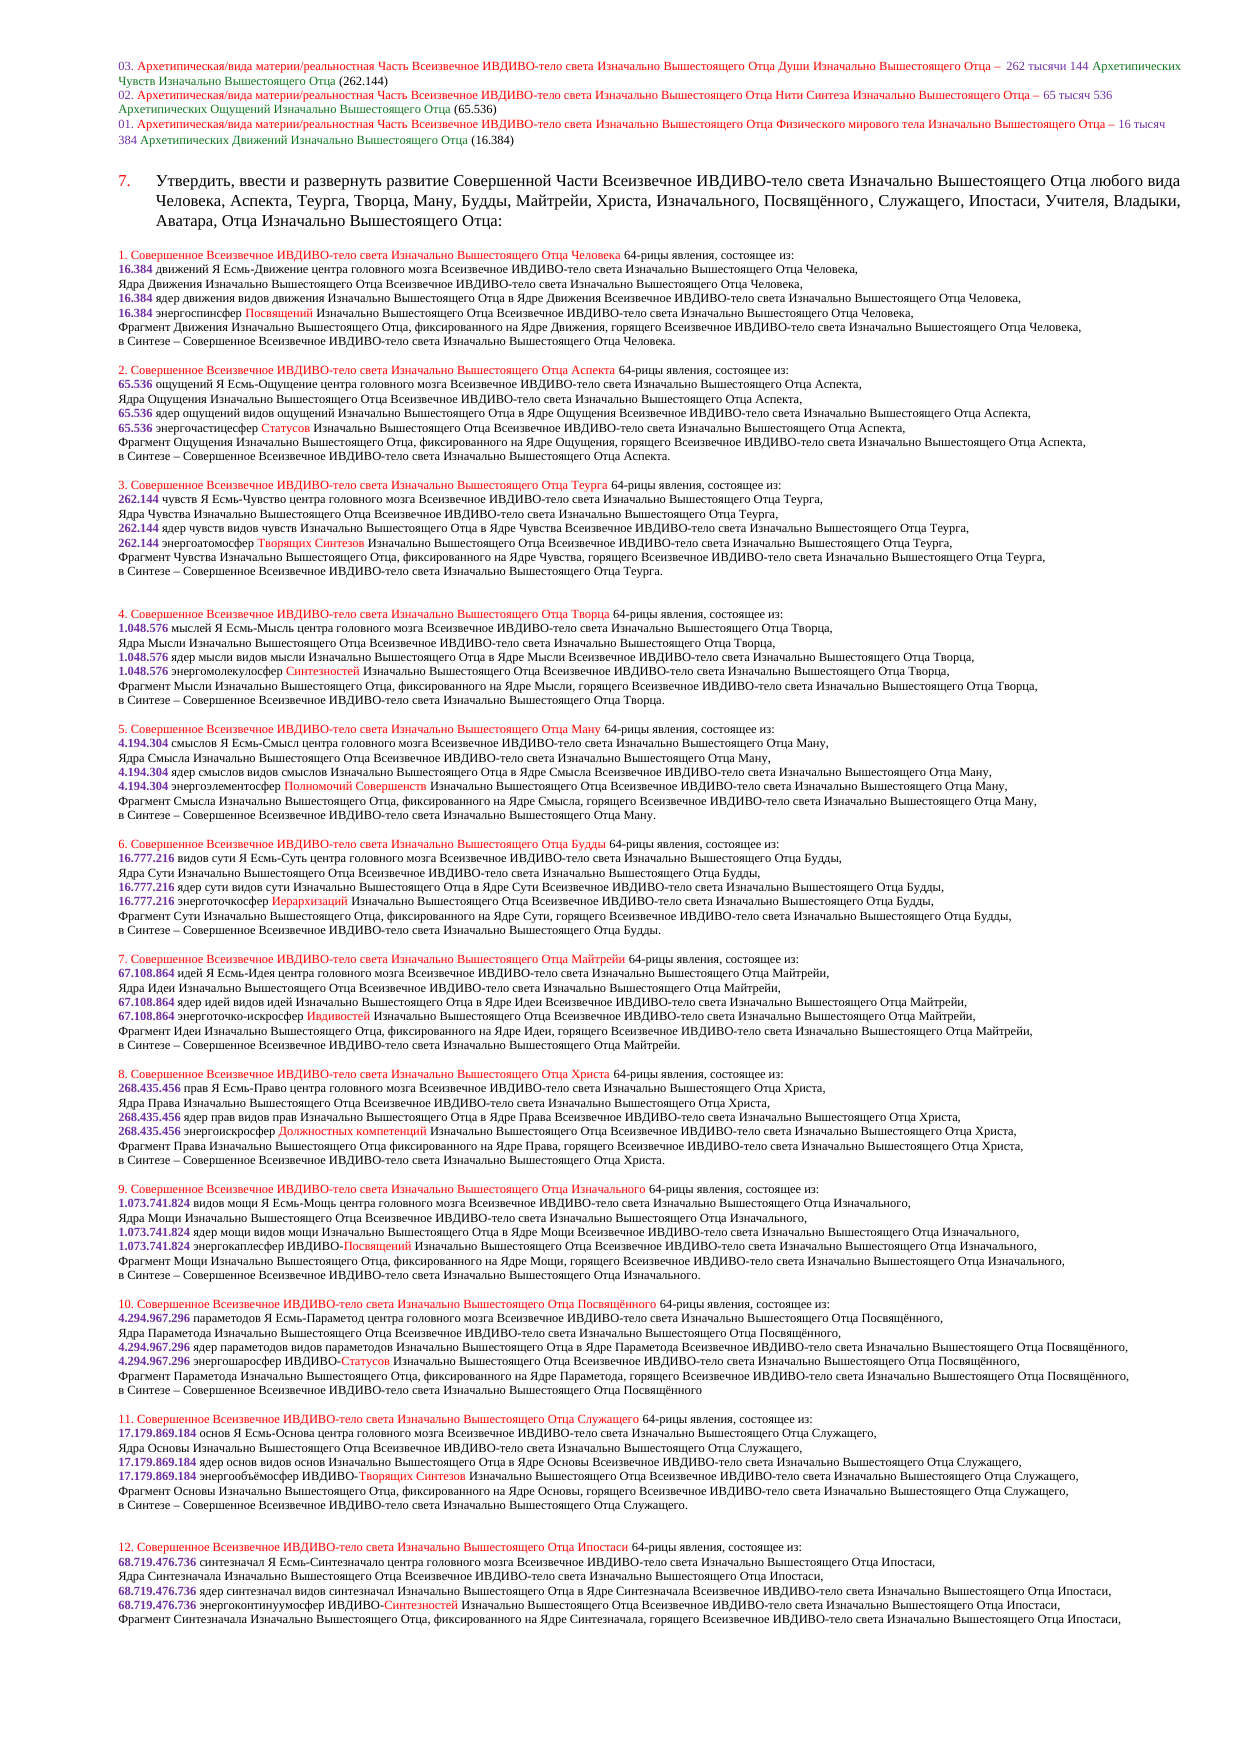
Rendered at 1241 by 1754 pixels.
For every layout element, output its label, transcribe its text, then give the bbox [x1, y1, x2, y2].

text Ядра Движения Изначально Вышестоящего Отца Всеизвечное ИВДИВО-тело света Изначально Вышестоящего Отца Человека, [118, 277, 1181, 291]
text 16.777.216 видов сути Я Есмь-Суть центра головного мозга Всеизвечное ИВДИВО-тело света Изначально Вышестоящего Отца Будды, [118, 851, 1181, 865]
text 268.435.456 прав Я Есмь-Право центра головного мозга Всеизвечное ИВДИВО-тело света Изначально Вышестоящего Отца Христа, [118, 1081, 1181, 1095]
text в Синтезе – Совершенное Всеизвечное ИВДИВО-тело света Изначально Вышестоящего Отца Майтрейи. [118, 1038, 1181, 1052]
text Ядра Параметода Изначально Вышестоящего Отца Всеизвечное ИВДИВО-тело света Изначально Вышестоящего Отца Посвящённого, [118, 1325, 1181, 1340]
text 17.179.869.184 ядер основ видов основ Изначально Вышестоящего Отца в Ядре Основы Всеизвечное ИВДИВО-тело света Изначально Вышестоящего Отца Служащего, [118, 1455, 1181, 1469]
text 4.194.304 энергоэлементосфер Полномочий Совершенств Изначально Вышестоящего Отца Всеизвечное ИВДИВО-тело света Изначально Вышестоящего Отца Ману, [118, 779, 1181, 793]
text 268.435.456 ядер прав видов прав Изначально Вышестоящего Отца в Ядре Права Всеизвечное ИВДИВО-тело света Изначально Вышестоящего Отца Христа, [118, 1110, 1181, 1124]
text в Синтезе – Совершенное Всеизвечное ИВДИВО-тело света Изначально Вышестоящего Отца Изначального. [118, 1268, 1181, 1282]
text в Синтезе – Совершенное Всеизвечное ИВДИВО-тело света Изначально Вышестоящего Отца Христа. [118, 1153, 1181, 1167]
text 67.108.864 энерготочко-искросфер Ивдивостей Изначально Вышестоящего Отца Всеизвечное ИВДИВО-тело света Изначально Вышестоящего Отца Майтрейи, [118, 1009, 1181, 1023]
text Фрагмент Параметода Изначально Вышестоящего Отца, фиксированного на Ядре Параметода, горящего Всеизвечное ИВДИВО-тело света Изначально Вышестоящего Отца Посвящённого, [118, 1368, 1181, 1383]
text 67.108.864 идей Я Есмь-Идея центра головного мозга Всеизвечное ИВДИВО-тело света Изначально Вышестоящего Отца Майтрейи, [118, 966, 1181, 980]
text 1.073.741.824 ядер мощи видов мощи Изначально Вышестоящего Отца в Ядре Мощи Всеизвечное ИВДИВО-тело света Изначально Вышестоящего Отца Изначального, [118, 1225, 1181, 1239]
text 3. Совершенное Всеизвечное ИВДИВО-тело света Изначально Вышестоящего Отца Теурга 64-рицы явления, состоящее из: [118, 478, 1181, 492]
text Фрагмент Мысли Изначально Вышестоящего Отца, фиксированного на Ядре Мысли, горящего Всеизвечное ИВДИВО-тело света Изначально Вышестоящего Отца Творца, [118, 678, 1181, 693]
list Утвердить, ввести и развернуть развитие Совершенной Части Всеизвечное ИВДИВО-тело света Изначально Вышестоящего Отца любого вида Человека, Аспекта, Теурга, Творца, Ману, Будды, Майтрейи, Христа, Изначального, Посвящённого, Служащего, Ипостаси, Учителя, Владыки, Аватара, Отца Изначально Вышестоящего Отца: [118, 170, 1181, 230]
text 65.536 ядер ощущений видов ощущений Изначально Вышестоящего Отца в Ядре Ощущения Всеизвечное ИВДИВО-тело света Изначально Вышестоящего Отца Аспекта, [118, 406, 1181, 420]
text Ядра Мощи Изначально Вышестоящего Отца Всеизвечное ИВДИВО-тело света Изначально Вышестоящего Отца Изначального, [118, 1210, 1181, 1225]
text 5. Совершенное Всеизвечное ИВДИВО-тело света Изначально Вышестоящего Отца Ману 64-рицы явления, состоящее из: [118, 722, 1181, 736]
text 16.384 движений Я Есмь-Движение центра головного мозга Всеизвечное ИВДИВО-тело света Изначально Вышестоящего Отца Человека, [118, 262, 1181, 277]
text 4.194.304 ядер смыслов видов смыслов Изначально Вышестоящего Отца в Ядре Смысла Всеизвечное ИВДИВО-тело света Изначально Вышестоящего Отца Ману, [118, 765, 1181, 779]
text 16.384 энергоспинсфер Посвящений Изначально Вышестоящего Отца Всеизвечное ИВДИВО-тело света Изначально Вышестоящего Отца Человека, [118, 305, 1181, 320]
text в Синтезе – Совершенное Всеизвечное ИВДИВО-тело света Изначально Вышестоящего Отца Аспекта. [118, 449, 1181, 463]
text 1. Совершенное Всеизвечное ИВДИВО-тело света Изначально Вышестоящего Отца Человека 64-рицы явления, состоящее из: [118, 248, 1181, 262]
text в Синтезе – Совершенное Всеизвечное ИВДИВО-тело света Изначально Вышестоящего Отца Посвящённого [118, 1383, 1181, 1397]
text 7. Совершенное Всеизвечное ИВДИВО-тело света Изначально Вышестоящего Отца Майтрейи 64-рицы явления, состоящее из: [118, 952, 1181, 966]
text 16.777.216 энерготочкосфер Иерархизаций Изначально Вышестоящего Отца Всеизвечное ИВДИВО-тело света Изначально Вышестоящего Отца Будды, [118, 894, 1181, 908]
text Фрагмент Смысла Изначально Вышестоящего Отца, фиксированного на Ядре Смысла, горящего Всеизвечное ИВДИВО-тело света Изначально Вышестоящего Отца Ману, [118, 793, 1181, 808]
text Ядра Идеи Изначально Вышестоящего Отца Всеизвечное ИВДИВО-тело света Изначально Вышестоящего Отца Майтрейи, [118, 980, 1181, 995]
text Ядра Мысли Изначально Вышестоящего Отца Всеизвечное ИВДИВО-тело света Изначально Вышестоящего Отца Творца, [118, 635, 1181, 650]
text Ядра Чувства Изначально Вышестоящего Отца Всеизвечное ИВДИВО-тело света Изначально Вышестоящего Отца Теурга, [118, 507, 1181, 521]
text в Синтезе – Совершенное Всеизвечное ИВДИВО-тело света Изначально Вышестоящего Отца Теурга. [118, 564, 1181, 578]
text Ядра Основы Изначально Вышестоящего Отца Всеизвечное ИВДИВО-тело света Изначально Вышестоящего Отца Служащего, [118, 1440, 1181, 1455]
text 68.719.476.736 синтезначал Я Есмь-Синтезначало центра головного мозга Всеизвечное ИВДИВО-тело света Изначально Вышестоящего Отца Ипостаси, [118, 1554, 1181, 1569]
text Фрагмент Сути Изначально Вышестоящего Отца, фиксированного на Ядре Сути, горящего Всеизвечное ИВДИВО-тело света Изначально Вышестоящего Отца Будды, [118, 908, 1181, 923]
text Ядра Сути Изначально Вышестоящего Отца Всеизвечное ИВДИВО-тело света Изначально Вышестоящего Отца Будды, [118, 865, 1181, 880]
text 4.294.967.296 ядер параметодов видов параметодов Изначально Вышестоящего Отца в Ядре Параметода Всеизвечное ИВДИВО-тело света Изначально Вышестоящего Отца Посвящённого, [118, 1340, 1181, 1354]
text 16.777.216 ядер сути видов сути Изначально Вышестоящего Отца в Ядре Сути Всеизвечное ИВДИВО-тело света Изначально Вышестоящего Отца Будды, [118, 880, 1181, 894]
text 17.179.869.184 основ Я Есмь-Основа центра головного мозга Всеизвечное ИВДИВО-тело света Изначально Вышестоящего Отца Служащего, [118, 1426, 1181, 1440]
text 68.719.476.736 энергоконтинуумосфер ИВДИВО-Синтезностей Изначально Вышестоящего Отца Всеизвечное ИВДИВО-тело света Изначально Вышестоящего Отца Ипостаси, [118, 1598, 1181, 1612]
text Ядра Смысла Изначально Вышестоящего Отца Всеизвечное ИВДИВО-тело света Изначально Вышестоящего Отца Ману, [118, 750, 1181, 765]
text в Синтезе – Совершенное Всеизвечное ИВДИВО-тело света Изначально Вышестоящего Отца Служащего. [118, 1498, 1181, 1512]
text 262.144 чувств Я Есмь-Чувство центра головного мозга Всеизвечное ИВДИВО-тело света Изначально Вышестоящего Отца Теурга, [118, 492, 1181, 507]
text 2. Совершенное Всеизвечное ИВДИВО-тело света Изначально Вышестоящего Отца Аспекта 64-рицы явления, состоящее из: [118, 363, 1181, 377]
text Фрагмент Ощущения Изначально Вышестоящего Отца, фиксированного на Ядре Ощущения, горящего Всеизвечное ИВДИВО-тело света Изначально Вышестоящего Отца Аспекта, [118, 435, 1181, 449]
text 65.536 ощущений Я Есмь-Ощущение центра головного мозга Всеизвечное ИВДИВО-тело света Изначально Вышестоящего Отца Аспекта, [118, 377, 1181, 392]
text 03. Архетипическая/вида материи/реальностная Часть Всеизвечное ИВДИВО-тело света Изначально Вышестоящего Отца Души Изначально Вышестоящего Отца – 262 тысячи 144 Архетипических Чувств Изначально Вышестоящего Отца (262.144) [118, 59, 1181, 88]
text Фрагмент Движения Изначально Вышестоящего Отца, фиксированного на Ядре Движения, горящего Всеизвечное ИВДИВО-тело света Изначально Вышестоящего Отца Человека, [118, 320, 1181, 334]
text 1.073.741.824 видов мощи Я Есмь-Мощь центра головного мозга Всеизвечное ИВДИВО-тело света Изначально Вышестоящего Отца Изначального, [118, 1196, 1181, 1210]
text 01. Архетипическая/вида материи/реальностная Часть Всеизвечное ИВДИВО-тело света Изначально Вышестоящего Отца Физического мирового тела Изначально Вышестоящего Отца – 16 тысяч 384 Архетипических Движений Изначально Вышестоящего Отца (16.384) [118, 117, 1181, 147]
text 4.294.967.296 параметодов Я Есмь-Параметод центра головного мозга Всеизвечное ИВДИВО-тело света Изначально Вышестоящего Отца Посвящённого, [118, 1311, 1181, 1325]
text 9. Совершенное Всеизвечное ИВДИВО-тело света Изначально Вышестоящего Отца Изначального 64-рицы явления, состоящее из: [118, 1182, 1181, 1196]
text 02. Архетипическая/вида материи/реальностная Часть Всеизвечное ИВДИВО-тело света Изначально Вышестоящего Отца Нити Синтеза Изначально Вышестоящего Отца – 65 тысяч 536 Архетипических Ощущений Изначально Вышестоящего Отца (65.536) [118, 88, 1181, 117]
text 10. Совершенное Всеизвечное ИВДИВО-тело света Изначально Вышестоящего Отца Посвящённого 64-рицы явления, состоящее из: [118, 1297, 1181, 1311]
text 4.194.304 смыслов Я Есмь-Смысл центра головного мозга Всеизвечное ИВДИВО-тело света Изначально Вышестоящего Отца Ману, [118, 736, 1181, 750]
text 6. Совершенное Всеизвечное ИВДИВО-тело света Изначально Вышестоящего Отца Будды 64-рицы явления, состоящее из: [118, 837, 1181, 851]
text 1.048.576 энергомолекулосфер Синтезностей Изначально Вышестоящего Отца Всеизвечное ИВДИВО-тело света Изначально Вышестоящего Отца Творца, [118, 664, 1181, 678]
text 11. Совершенное Всеизвечное ИВДИВО-тело света Изначально Вышестоящего Отца Служащего 64-рицы явления, состоящее из: [118, 1412, 1181, 1426]
text Ядра Права Изначально Вышестоящего Отца Всеизвечное ИВДИВО-тело света Изначально Вышестоящего Отца Христа, [118, 1095, 1181, 1110]
text Фрагмент Основы Изначально Вышестоящего Отца, фиксированного на Ядре Основы, горящего Всеизвечное ИВДИВО-тело света Изначально Вышестоящего Отца Служащего, [118, 1483, 1181, 1498]
text 1.048.576 ядер мысли видов мысли Изначально Вышестоящего Отца в Ядре Мысли Всеизвечное ИВДИВО-тело света Изначально Вышестоящего Отца Творца, [118, 650, 1181, 664]
text в Синтезе – Совершенное Всеизвечное ИВДИВО-тело света Изначально Вышестоящего Отца Будды. [118, 923, 1181, 937]
text 16.384 ядер движения видов движения Изначально Вышестоящего Отца в Ядре Движения Всеизвечное ИВДИВО-тело света Изначально Вышестоящего Отца Человека, [118, 291, 1181, 305]
text Ядра Ощущения Изначально Вышестоящего Отца Всеизвечное ИВДИВО-тело света Изначально Вышестоящего Отца Аспекта, [118, 392, 1181, 406]
text Ядра Синтезначала Изначально Вышестоящего Отца Всеизвечное ИВДИВО-тело света Изначально Вышестоящего Отца Ипостаси, [118, 1569, 1181, 1583]
text 8. Совершенное Всеизвечное ИВДИВО-тело света Изначально Вышестоящего Отца Христа 64-рицы явления, состоящее из: [118, 1067, 1181, 1081]
text 262.144 ядер чувств видов чувств Изначально Вышестоящего Отца в Ядре Чувства Всеизвечное ИВДИВО-тело света Изначально Вышестоящего Отца Теурга, [118, 521, 1181, 535]
text 268.435.456 энергоискросфер Должностных компетенций Изначально Вышестоящего Отца Всеизвечное ИВДИВО-тело света Изначально Вышестоящего Отца Христа, [118, 1124, 1181, 1138]
text Фрагмент Идеи Изначально Вышестоящего Отца, фиксированного на Ядре Идеи, горящего Всеизвечное ИВДИВО-тело света Изначально Вышестоящего Отца Майтрейи, [118, 1023, 1181, 1038]
text 262.144 энергоатомосфер Творящих Синтезов Изначально Вышестоящего Отца Всеизвечное ИВДИВО-тело света Изначально Вышестоящего Отца Теурга, [118, 535, 1181, 550]
text Фрагмент Синтезначала Изначально Вышестоящего Отца, фиксированного на Ядре Синтезначала, горящего Всеизвечное ИВДИВО-тело света Изначально Вышестоящего Отца Ипостаси, [118, 1612, 1181, 1626]
text 68.719.476.736 ядер синтезначал видов синтезначал Изначально Вышестоящего Отца в Ядре Синтезначала Всеизвечное ИВДИВО-тело света Изначально Вышестоящего Отца Ипостаси, [118, 1583, 1181, 1598]
text в Синтезе – Совершенное Всеизвечное ИВДИВО-тело света Изначально Вышестоящего Отца Человека. [118, 334, 1181, 348]
text 17.179.869.184 энергообъёмосфер ИВДИВО-Творящих Синтезов Изначально Вышестоящего Отца Всеизвечное ИВДИВО-тело света Изначально Вышестоящего Отца Служащего, [118, 1469, 1181, 1483]
text Фрагмент Чувства Изначально Вышестоящего Отца, фиксированного на Ядре Чувства, горящего Всеизвечное ИВДИВО-тело света Изначально Вышестоящего Отца Теурга, [118, 550, 1181, 564]
text в Синтезе – Совершенное Всеизвечное ИВДИВО-тело света Изначально Вышестоящего Отца Творца. [118, 693, 1181, 707]
text 4.294.967.296 энергошаросфер ИВДИВО-Статусов Изначально Вышестоящего Отца Всеизвечное ИВДИВО-тело света Изначально Вышестоящего Отца Посвящённого, [118, 1354, 1181, 1368]
text Фрагмент Мощи Изначально Вышестоящего Отца, фиксированного на Ядре Мощи, горящего Всеизвечное ИВДИВО-тело света Изначально Вышестоящего Отца Изначального, [118, 1253, 1181, 1268]
text 1.048.576 мыслей Я Есмь-Мысль центра головного мозга Всеизвечное ИВДИВО-тело света Изначально Вышестоящего Отца Творца, [118, 621, 1181, 635]
text 65.536 энергочастицесфер Статусов Изначально Вышестоящего Отца Всеизвечное ИВДИВО-тело света Изначально Вышестоящего Отца Аспекта, [118, 420, 1181, 435]
text в Синтезе – Совершенное Всеизвечное ИВДИВО-тело света Изначально Вышестоящего Отца Ману. [118, 808, 1181, 822]
text 12. Совершенное Всеизвечное ИВДИВО-тело света Изначально Вышестоящего Отца Ипостаси 64-рицы явления, состоящее из: [118, 1540, 1181, 1554]
text 1.073.741.824 энергокаплесфер ИВДИВО-Посвящений Изначально Вышестоящего Отца Всеизвечное ИВДИВО-тело света Изначально Вышестоящего Отца Изначального, [118, 1239, 1181, 1253]
text 4. Совершенное Всеизвечное ИВДИВО-тело света Изначально Вышестоящего Отца Творца 64-рицы явления, состоящее из: [118, 607, 1181, 621]
text 67.108.864 ядер идей видов идей Изначально Вышестоящего Отца в Ядре Идеи Всеизвечное ИВДИВО-тело света Изначально Вышестоящего Отца Майтрейи, [118, 995, 1181, 1009]
text Фрагмент Права Изначально Вышестоящего Отца фиксированного на Ядре Права, горящего Всеизвечное ИВДИВО-тело света Изначально Вышестоящего Отца Христа, [118, 1138, 1181, 1153]
